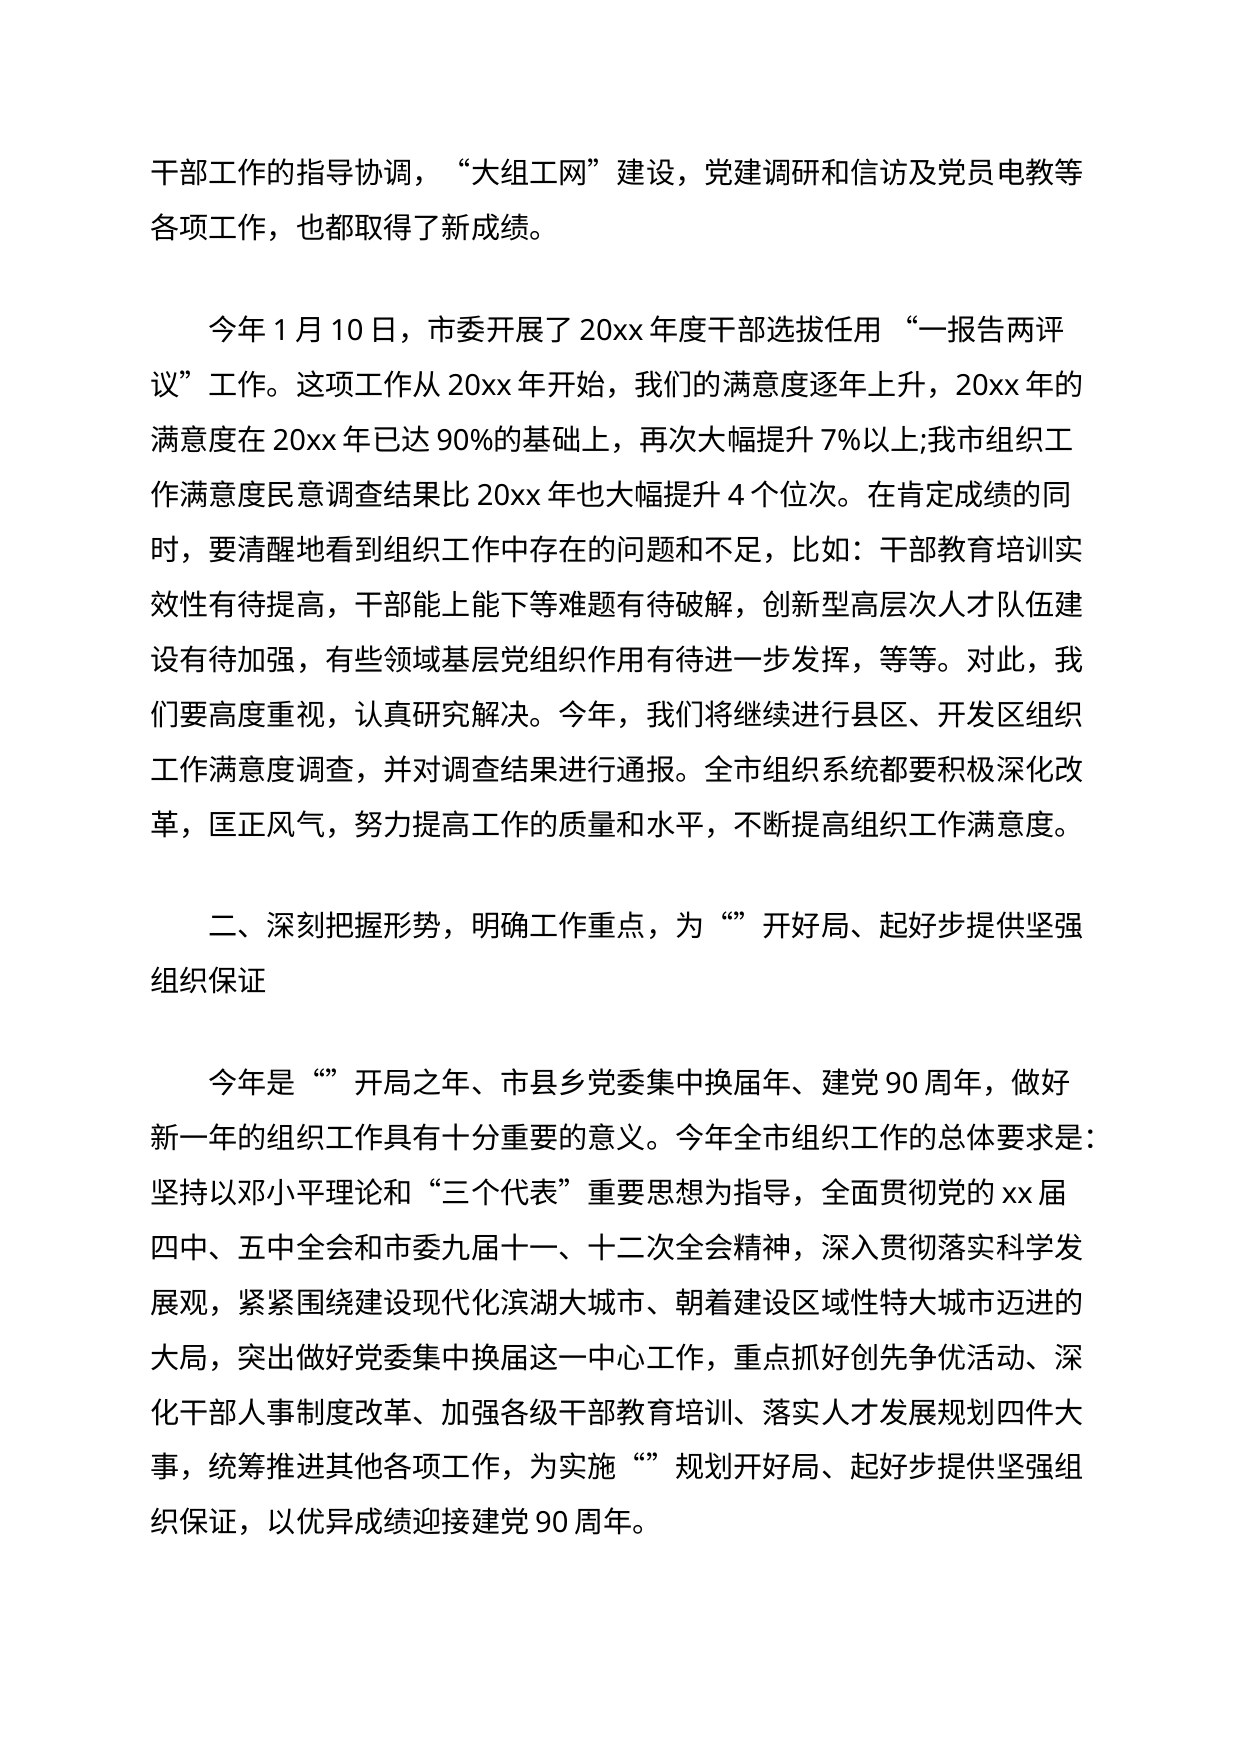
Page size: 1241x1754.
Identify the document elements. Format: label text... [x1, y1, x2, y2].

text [150, 150, 1090, 247]
text 今年是“”开局之年、市县乡党委集中换届年、建党90周年，做好新一年的组织工作具有十分重要的意义。今年全市组织工作的总体要求是：坚持以邓小平理论和“三个代表”重要思想为指导，全面贯彻党的xx届四中、五中全会和市委九届十一、十二次全会精神，深入贯彻落实科学发展观，紧紧围绕建设现代化滨湖大城市、朝着建设区域性特大城市迈进的大局，突出做好党委集中换届这一中心工作，重点抓好创先争优活动、深化干部人事制度改革、加强各级干部教育培训、落实人才发展规划四件大事，统筹推进其他各项工作，为实施“”规划开好局、起好步提供坚强组织保证，以优异成绩迎接建党90周年。 [150, 1059, 1090, 1541]
text 二、深刻把握形势，明确工作重点，为“”开好局、起好步提供坚强组织保证 [150, 903, 1090, 1000]
text 今年1月10日，市委开展了20xx年度干部选拔任用 “一报告两评议”工作。这项工作从20xx年开始，我们的满意度逐年上升，20xx年的满意度在20xx年已达90%的基础上，再次大幅提升7%以上;我市组织工作满意度民意调查结果比20xx年也大幅提升4个位次。在肯定成绩的同时，要清醒地看到组织工作中存在的问题和不足，比如：干部教育培训实效性有待提高，干部能上能下等难题有待破解，创新型高层次人才队伍建设有待加强，有些领域基层党组织作用有待进一步发挥，等等。对此，我们要高度重视，认真研究解决。今年，我们将继续进行县区、开发区组织工作满意度调查，并对调查结果进行通报。全市组织系统都要积极深化改革，匡正风气，努力提高工作的质量和水平，不断提高组织工作满意度。 [150, 307, 1090, 843]
